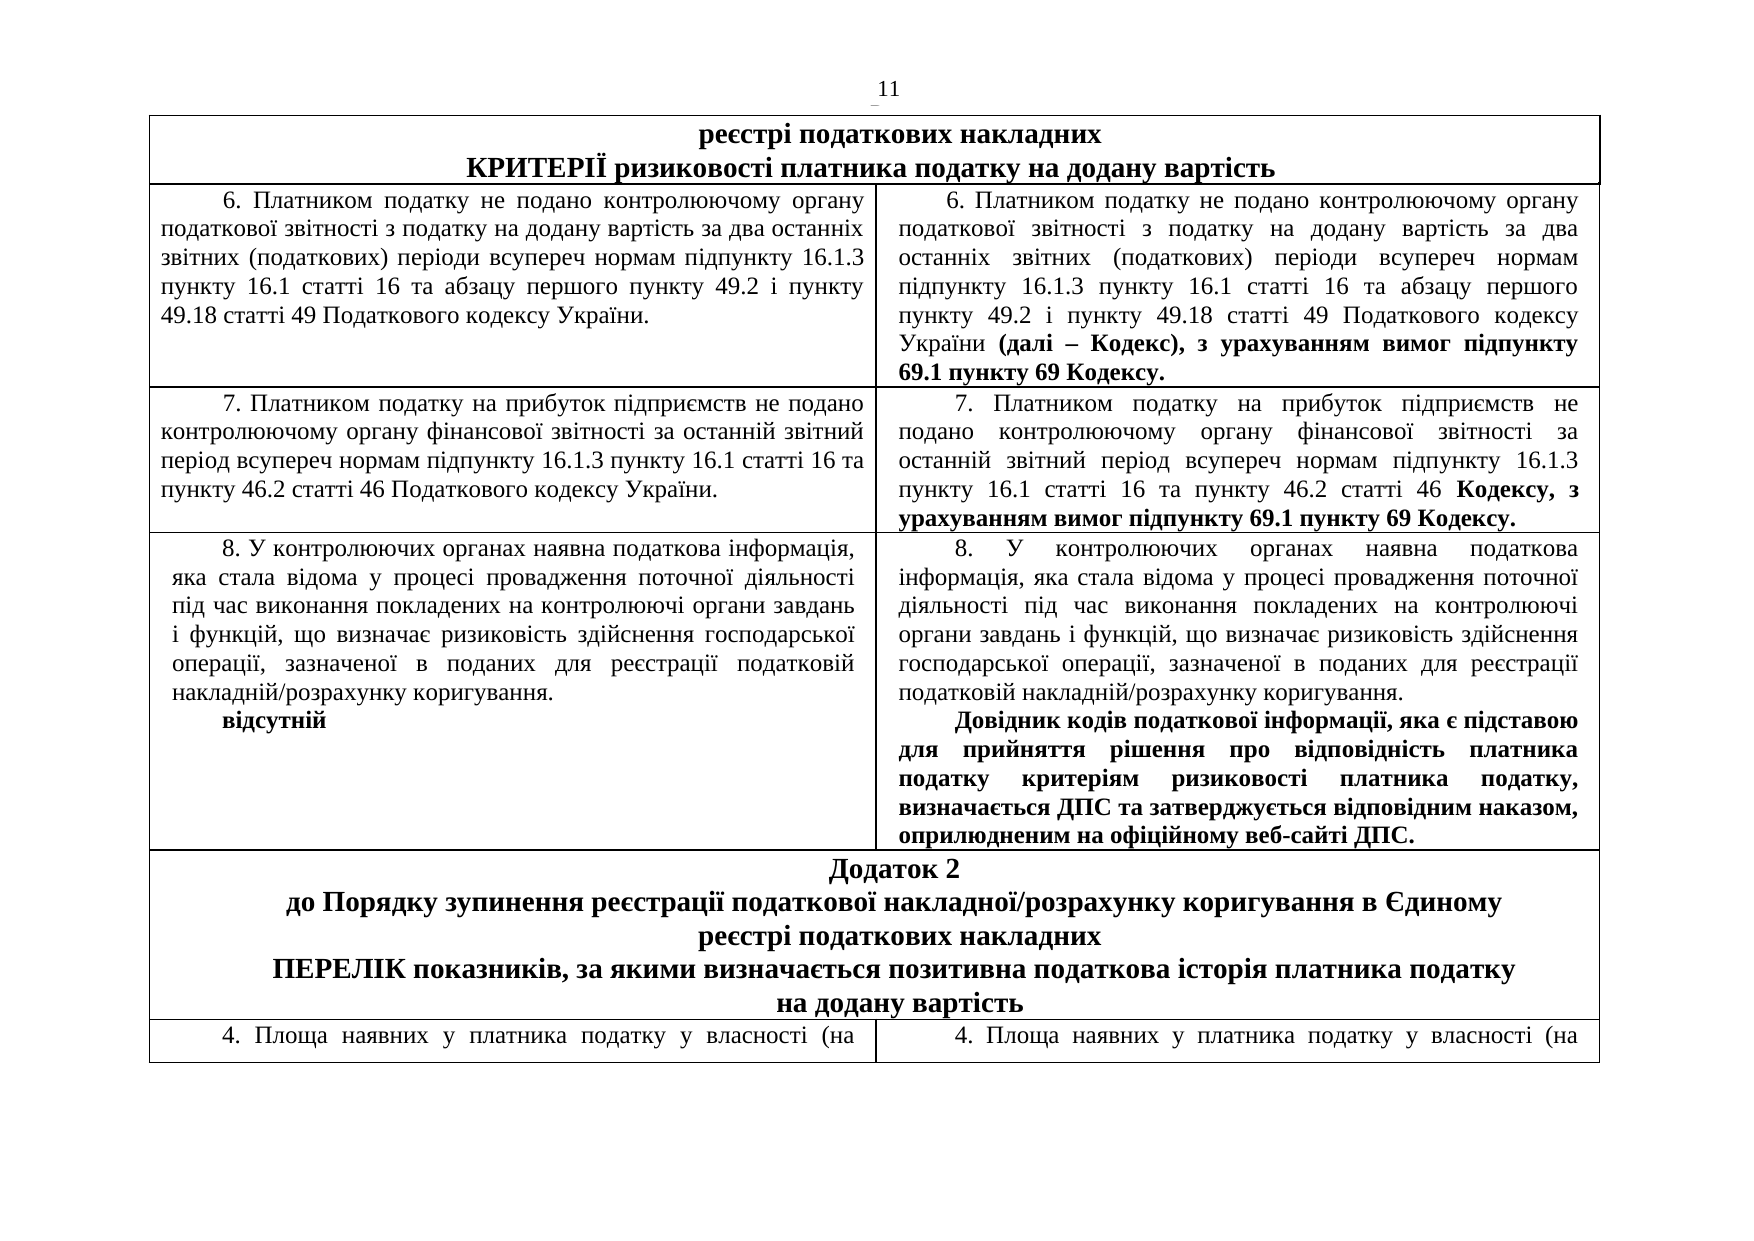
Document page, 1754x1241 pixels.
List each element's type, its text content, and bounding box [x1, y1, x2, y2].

table_cell Додаток 2 до Порядку зупинення реєстрації податкової накладної/розрахунку коригування в Єдиному реєстрі податкових накладних ПЕРЕЛІК показників, за якими визначається позитивна податкова історія платника податку на додану вартість [150, 851, 1599, 1018]
table_cell 8. У контролюючих органах наявна податкова інформація, яка стала відома у процесі провадження поточної діяльності під час виконання покладених на контролюючі органи завдань і функцій, що визначає ризиковість здійснення господарської операції, зазначеної в поданих для реєстрації податковій накладній/розрахунку коригування. Довідник кодів податкової інформації, яка є підставою для прийняття рішення про відповідність платника податку критеріям ризиковості платника податку, визначається ДПС та затверджується відповідним наказом, оприлюдненим на офіційному веб-сайті ДПС. [877, 533, 1599, 849]
table_cell 6. Платником податку не подано контролюючому органу податкової звітності з податку на додану вартість за два останніх звітних (податкових) періоди всупереч нормам підпункту 16.1.3 пункту 16.1 статті 16 та абзацу першого пункту 49.2 і пункту 49.18 статті 49 Податкового кодексу України. [150, 185, 875, 386]
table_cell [877, 1020, 1599, 1061]
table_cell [150, 116, 1599, 183]
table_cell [150, 1020, 875, 1061]
table_cell 7. Платником податку на прибуток підприємств не подано контролюючому органу фінансової звітності за останній звітний період всупереч нормам підпункту 16.1.3 пункту 16.1 статті 16 та пункту 46.2 статті 46 Податкового кодексу України. [150, 388, 875, 531]
table_cell 6. Платником податку не подано контролюючому органу податкової звітності з податку на додану вартість за два останніх звітних (податкових) періоди всупереч нормам підпункту 16.1.3 пункту 16.1 статті 16 та абзацу першого пункту 49.2 і пункту 49.18 статті 49 Податкового кодексу України (далі – Кодекс), з урахуванням вимог підпункту 69.1 пункту 69 Кодексу. [877, 185, 1599, 386]
table_cell 8. У контролюючих органах наявна податкова інформація, яка стала відома у процесі провадження поточної діяльності під час виконання покладених на контролюючі органи завдань і функцій, що визначає ризиковість здійснення господарської операції, зазначеної в поданих для реєстрації податковій накладній/розрахунку коригування. відсутній [150, 533, 875, 849]
table_cell 7. Платником податку на прибуток підприємств не подано контролюючому органу фінансової звітності за останній звітний період всупереч нормам підпункту 16.1.3 пункту 16.1 статті 16 та пункту 46.2 статті 46 Кодексу, з урахуванням вимог підпункту 69.1 пункту 69 Кодексу. [877, 388, 1599, 531]
